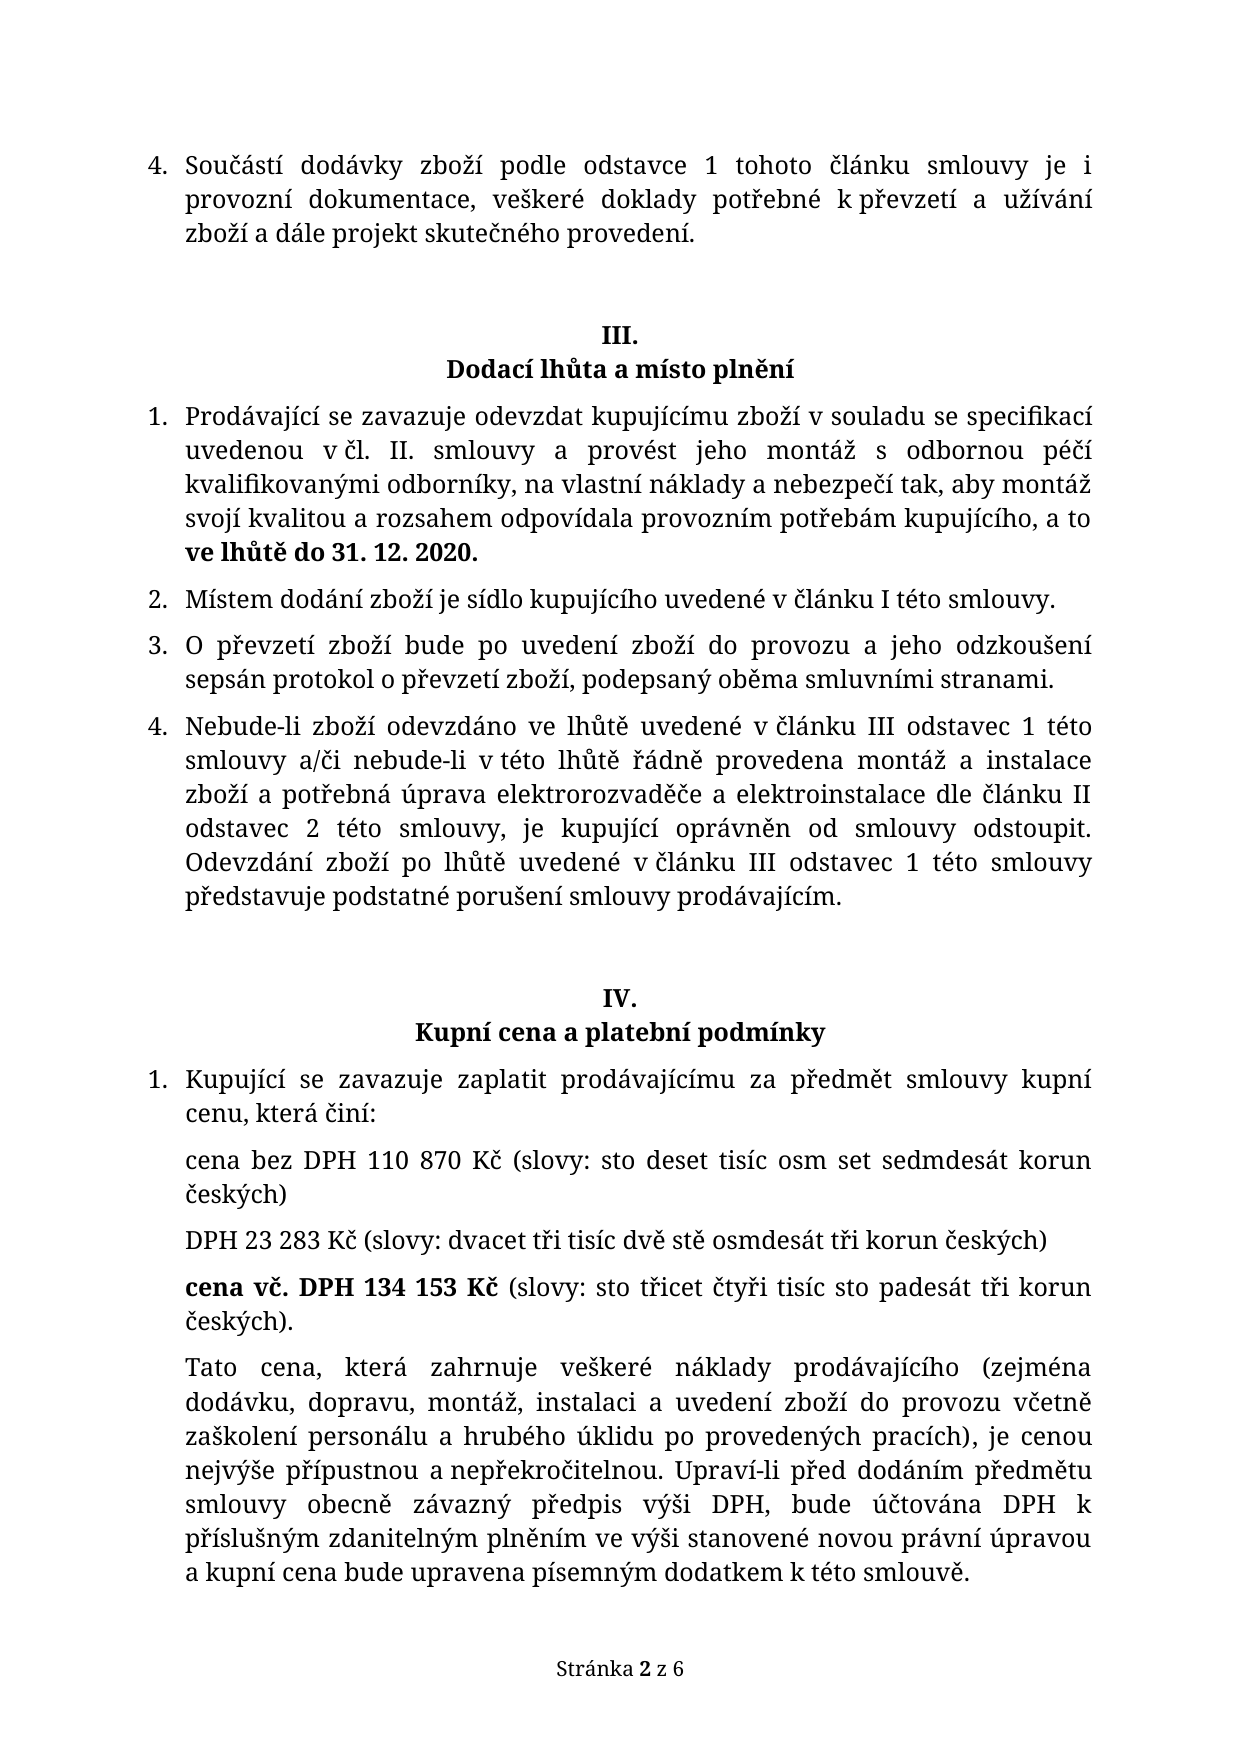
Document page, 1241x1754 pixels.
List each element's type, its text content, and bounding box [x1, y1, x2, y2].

list Místem dodání zboží je sídlo kupujícího uvedené v článku I této smlouvy. [148, 581, 1093, 615]
text cena vč. DPH 134 153 Kč (slovy: sto třicet čtyři tisíc sto padesát tři korun českých). [185, 1269, 1093, 1338]
list Prodávající se zavazuje odevzdat kupujícímu zboží v souladu se specifikací uvedenou v čl. II. smlouvy a provést jeho montáž s odbornou péčí kvalifikovanými odborníky, na vlastní náklady a nebezpečí tak, aby montáž svojí kvalitou a rozsahem odpovídala provozním potřebám kupujícího, a to ve lhůtě do 31. 12. 2020. [148, 398, 1093, 569]
text cena bez DPH 110 870 Kč (slovy: sto deset tisíc osm set sedmdesát korun českých) [185, 1142, 1093, 1210]
text Dodací lhůta a místo plnění [148, 352, 1093, 386]
text Kupní cena a platební podmínky [148, 1015, 1093, 1049]
list Kupující se zavazuje zaplatit prodávajícímu za předmět smlouvy kupní cenu, která činí: [148, 1062, 1093, 1130]
list O převzetí zboží bude po uvedení zboží do provozu a jeho odzkoušení sepsán protokol o převzetí zboží, podepsaný oběma smluvními stranami. [148, 628, 1093, 696]
list Součástí dodávky zboží podle odstavce 1 tohoto článku smlouvy je i provozní dokumentace, veškeré doklady potřebné k převzetí a užívání zboží a dále projekt skutečného provedení. [148, 148, 1093, 250]
list Nebude-li zboží odevzdáno ve lhůtě uvedené v článku III odstavec 1 této smlouvy a/či nebude-li v této lhůtě řádně provedena montáž a instalace zboží a potřebná úprava elektrorozvaděče a elektroinstalace dle článku II odstavec 2 této smlouvy, je kupující oprávněn od smlouvy odstoupit. Odevzdání zboží po lhůtě uvedené v článku III odstavec 1 této smlouvy představuje podstatné porušení smlouvy prodávajícím. [148, 708, 1093, 913]
text Tato cena, která zahrnuje veškeré náklady prodávajícího (zejména dodávku, dopravu, montáž, instalaci a uvedení zboží do provozu včetně zaškolení personálu a hrubého úklidu po provedených pracích), je cenou nejvýše přípustnou a nepřekročitelnou. Upraví-li před dodáním předmětu smlouvy obecně závazný předpis výši DPH, bude účtována DPH k příslušným zdanitelným plněním ve výši stanovené novou právní úpravou a kupní cena bude upravena písemným dodatkem k této smlouvě. [185, 1350, 1093, 1588]
text IV. [148, 981, 1093, 1015]
text III. [148, 318, 1093, 352]
text DPH 23 283 Kč (slovy: dvacet tři tisíc dvě stě osmdesát tři korun českých) [185, 1223, 1093, 1257]
